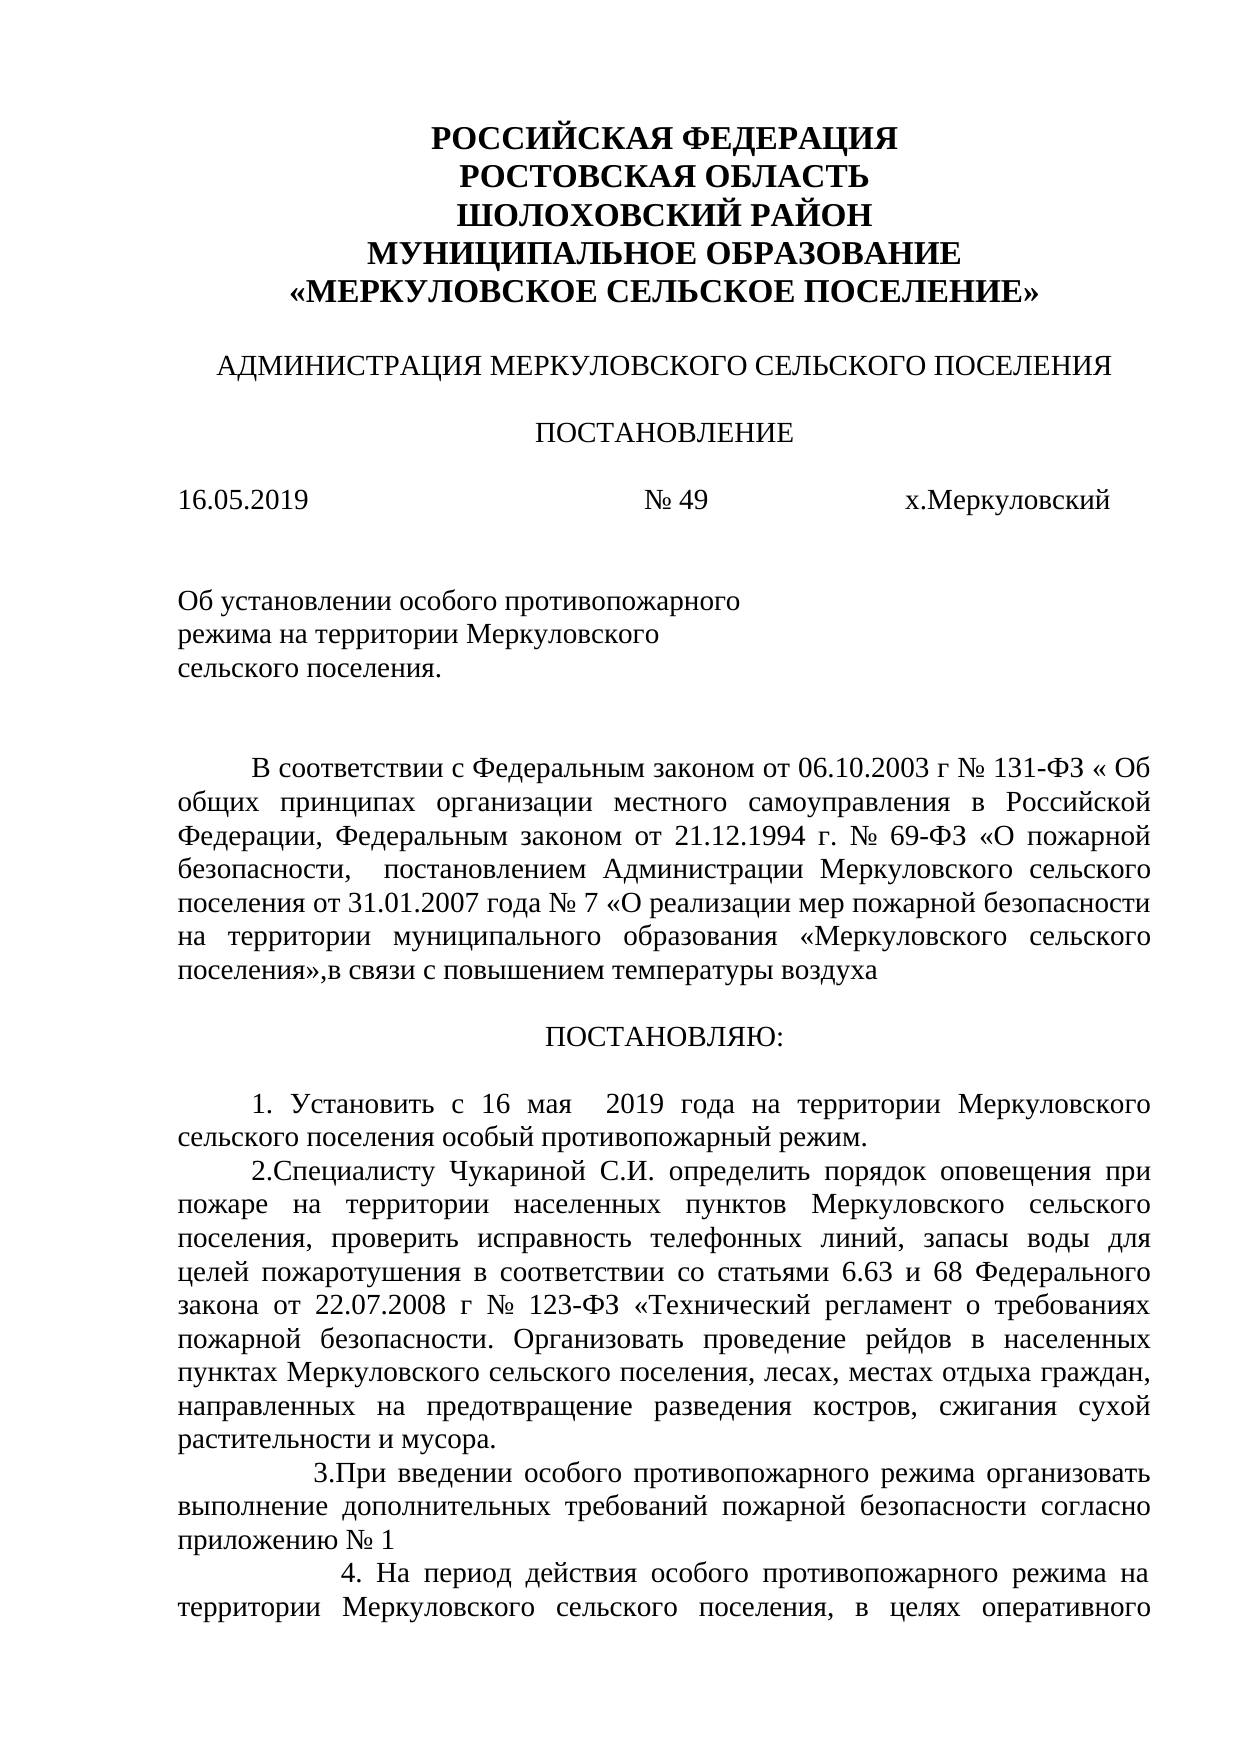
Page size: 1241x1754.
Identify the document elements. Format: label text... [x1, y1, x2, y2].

text сельского поселения. [177, 650, 1152, 683]
text 3.При введении особого противопожарного режима организовать выполнение дополнительных требований пожарной безопасности согласно приложению № 1 [177, 1455, 1152, 1556]
text ПОСТАНОВЛЕНИЕ [177, 415, 1152, 449]
text «МЕРКУЛОВСКОЕ СЕЛЬСКОЕ ПОСЕЛЕНИЕ» [177, 271, 1152, 310]
text 2.Специалисту Чукариной С.И. определить порядок оповещения при пожаре на территории населенных пунктов Меркуловского сельского поселения, проверить исправность телефонных линий, запасы воды для целей пожаротушения в соответствии со статьями 6.63 и 68 Федерального закона от 22.07.2008 г № 123-ФЗ «Технический регламент о требованиях пожарной безопасности. Организовать проведение рейдов в населенных пунктах Меркуловского сельского поселения, лесах, местах отдыха граждан, направленных на предотвращение разведения костров, сжигания сухой растительности и мусора. [177, 1153, 1152, 1455]
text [177, 1556, 1152, 1623]
text АДМИНИСТРАЦИЯ МЕРКУЛОВСКОГО СЕЛЬСКОГО ПОСЕЛЕНИЯ [177, 348, 1152, 382]
text ШОЛОХОВСКИЙ РАЙОН [177, 195, 1152, 233]
text МУНИЦИПАЛЬНОЕ ОБРАЗОВАНИЕ [177, 233, 1152, 271]
text 16.05.2019 № 49 х.Меркуловский [177, 482, 1152, 516]
text РОСТОВСКАЯ ОБЛАСТЬ [177, 156, 1152, 195]
text В соответствии с Федеральным законом от 06.10.2003 г № 131-ФЗ « Об общих принципах организации местного самоуправления в Российской Федерации, Федеральным законом от 21.12.1994 г. № 69-ФЗ «О пожарной безопасности, постановлением Администрации Меркуловского сельского поселения от 31.01.2007 года № 7 «О реализации мер пожарной безопасности на территории муниципального образования «Меркуловского сельского поселения»,в связи с повышением температуры воздуха [177, 751, 1152, 985]
text РОССИЙСКАЯ ФЕДЕРАЦИЯ [177, 118, 1152, 156]
text режима на территории Меркуловского [177, 616, 1152, 650]
text 1. Установить с 16 мая 2019 года на территории Меркуловского сельского поселения особый противопожарный режим. [177, 1086, 1152, 1153]
text ПОСТАНОВЛЯЮ: [177, 1019, 1152, 1052]
text Об установлении особого противопожарного [177, 583, 1152, 616]
